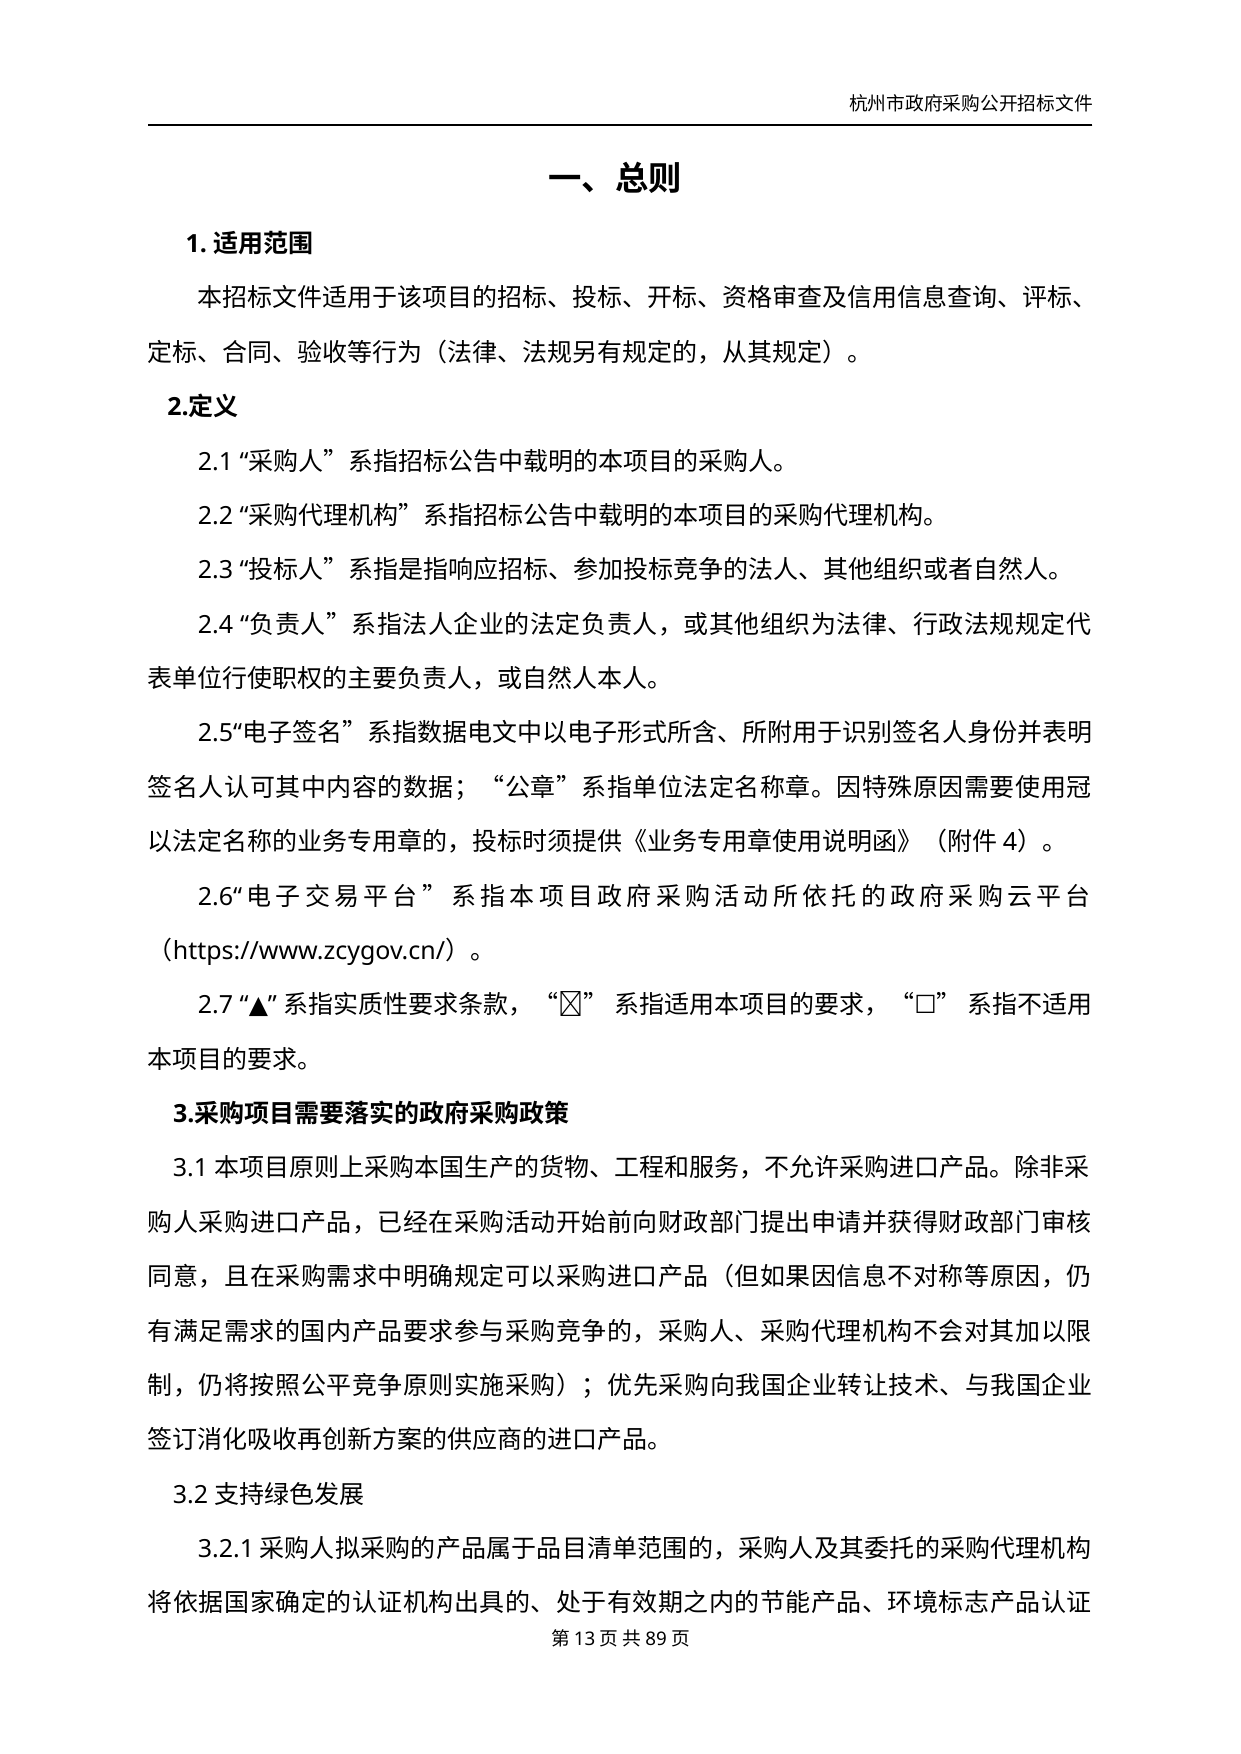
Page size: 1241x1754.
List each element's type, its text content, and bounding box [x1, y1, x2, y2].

text 2.4 “负责人”系指法人企业的法定负责人，或其他组织为法律、行政法规规定代表单位行使职权的主要负责人，或自然人本人。 [148, 604, 1092, 695]
text 3.1 本项目原则上采购本国生产的货物、工程和服务，不允许采购进口产品。除非采购人采购进口产品，已经在采购活动开始前向财政部门提出申请并获得财政部门审核同意，且在采购需求中明确规定可以采购进口产品（但如果因信息不对称等原因，仍有满足需求的国内产品要求参与采购竞争的，采购人、采购代理机构不会对其加以限制，仍将按照公平竞争原则实施采购）；优先采购向我国企业转让技术、与我国企业签订消化吸收再创新方案的供应商的进口产品。 [148, 1148, 1092, 1456]
text 一、总则 [148, 151, 1092, 199]
text 3.2 支持绿色发展 [148, 1474, 1092, 1510]
text 2.5“电子签名”系指数据电文中以电子形式所含、所附用于识别签名人身份并表明签名人认可其中内容的数据；“公章”系指单位法定名称章。因特殊原因需要使用冠以法定名称的业务专用章的，投标时须提供《业务专用章使用说明函》（附件4）。 [148, 713, 1092, 858]
text 2.3 “投标人”系指是指响应招标、参加投标竞争的法人、其他组织或者自然人。 [148, 550, 1092, 586]
text 2.6“电子交易平台”系指本项目政府采购活动所依托的政府采购云平台（https://www.zcygov.cn/）。 [148, 876, 1092, 967]
text 1. 适用范围 [148, 223, 1092, 260]
text 2.7 “▲” 系指实质性要求条款，“” 系指适用本项目的要求，“” 系指不适用本项目的要求。 [148, 985, 1092, 1075]
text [148, 1528, 1092, 1619]
text 2.2 “采购代理机构”系指招标公告中载明的本项目的采购代理机构。 [148, 495, 1092, 532]
text 2.1 “采购人”系指招标公告中载明的本项目的采购人。 [148, 441, 1092, 477]
text 2.定义 [148, 387, 1092, 423]
text 本招标文件适用于该项目的招标、投标、开标、资格审查及信用信息查询、评标、定标、合同、验收等行为（法律、法规另有规定的，从其规定）。 [148, 278, 1092, 368]
text 3.采购项目需要落实的政府采购政策 [148, 1093, 1092, 1130]
